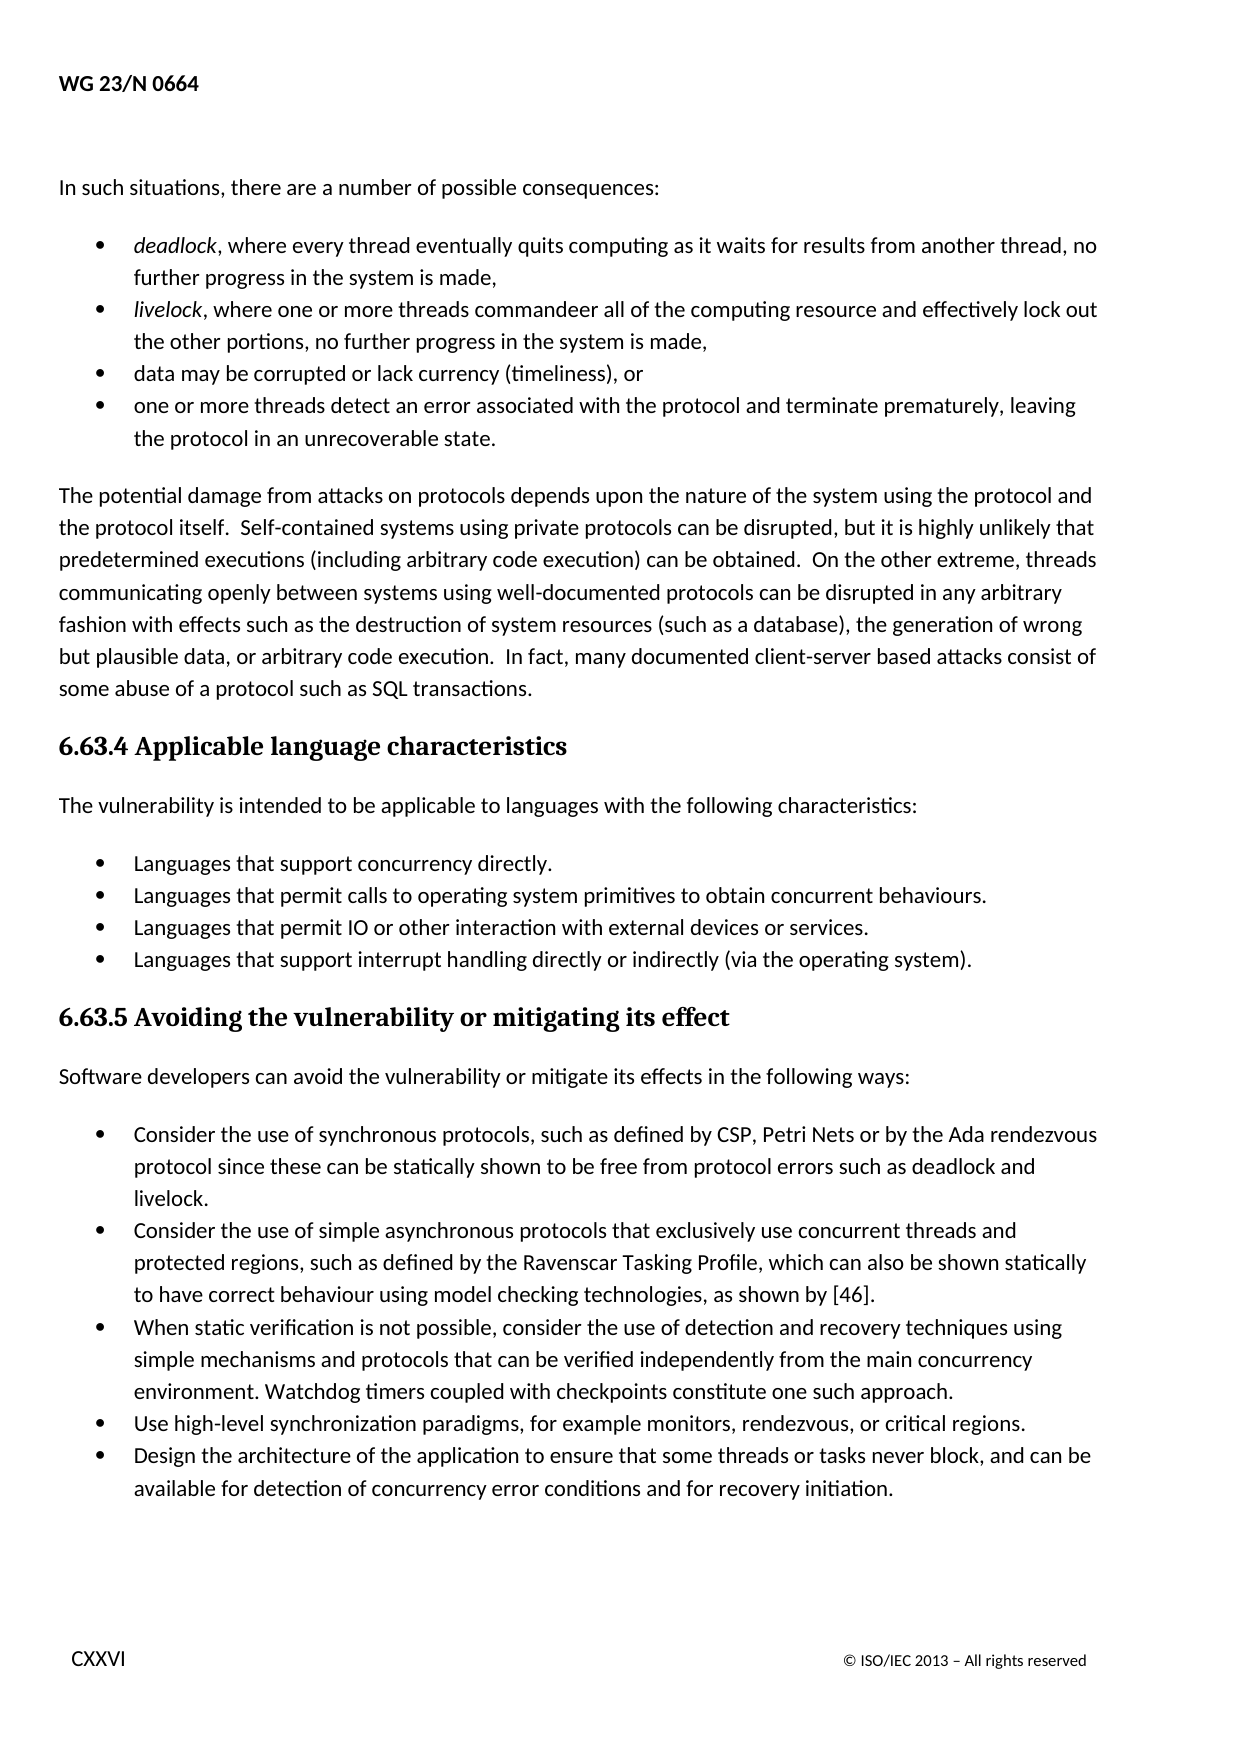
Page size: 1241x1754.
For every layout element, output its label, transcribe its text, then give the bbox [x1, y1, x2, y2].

list deadlock, where every thread eventually quits computing as it waits for results from another thread, no further progress in the system is made, [96, 231, 1099, 291]
list When static verification is not possible, consider the use of detection and recovery techniques using simple mechanisms and protocols that can be verified independently from the main concurrency environment. Watchdog timers coupled with checkpoints constitute one such approach. [96, 1313, 1099, 1405]
text Software developers can avoid the vulnerability or mitigate its effects in the following ways: [58, 1062, 1099, 1091]
list Consider the use of synchronous protocols, such as defined by CSP, Petri Nets or by the Ada rendezvous protocol since these can be statically shown to be free from protocol errors such as deadlock and livelock. [96, 1120, 1099, 1212]
subtitle 6.63.4 Applicable language characteristics [58, 731, 1099, 762]
list Languages that support interrupt handling directly or indirectly (via the operating system). [96, 945, 1099, 973]
list Consider the use of simple asynchronous protocols that exclusively use concurrent threads and protected regions, such as defined by the Ravenscar Tasking Profile, which can also be shown statically to have correct behaviour using model checking technologies, as shown by [46]. [96, 1216, 1099, 1309]
text The vulnerability is intended to be applicable to languages with the following characteristics: [58, 791, 1099, 819]
text The potential damage from attacks on protocols depends upon the nature of the system using the protocol and the protocol itself. Self-contained systems using private protocols can be disrupted, but it is highly unlikely that predetermined executions (including arbitrary code execution) can be obtained. On the other extreme, threads communicating openly between systems using well-documented protocols can be disrupted in any arbitrary fashion with effects such as the destruction of system resources (such as a database), the generation of wrong but plausible data, or arbitrary code execution. In fact, many documented client-server based attacks consist of some abuse of a protocol such as SQL transactions. [58, 481, 1099, 702]
list Use high-level synchronization paradigms, for example monitors, rendezvous, or critical regions. [96, 1409, 1099, 1437]
text In such situations, there are a number of possible consequences: [58, 173, 1099, 202]
list livelock, where one or more threads commandeer all of the computing resource and effectively lock out the other portions, no further progress in the system is made, [96, 295, 1099, 355]
subtitle 6.63.5 Avoiding the vulnerability or mitigating its effect [58, 1002, 1099, 1033]
list Languages that support concurrency directly. [96, 849, 1099, 877]
list Languages that permit IO or other interaction with external devices or services. [96, 913, 1099, 941]
list Languages that permit calls to operating system primitives to obtain concurrent behaviours. [96, 881, 1099, 909]
list Design the architecture of the application to ensure that some threads or tasks never block, and can be available for detection of concurrency error conditions and for recovery initiation. [96, 1442, 1099, 1502]
list data may be corrupted or lack currency (timeliness), or [96, 359, 1099, 387]
list one or more threads detect an error associated with the protocol and terminate prematurely, leaving the protocol in an unrecoverable state. [96, 392, 1099, 452]
